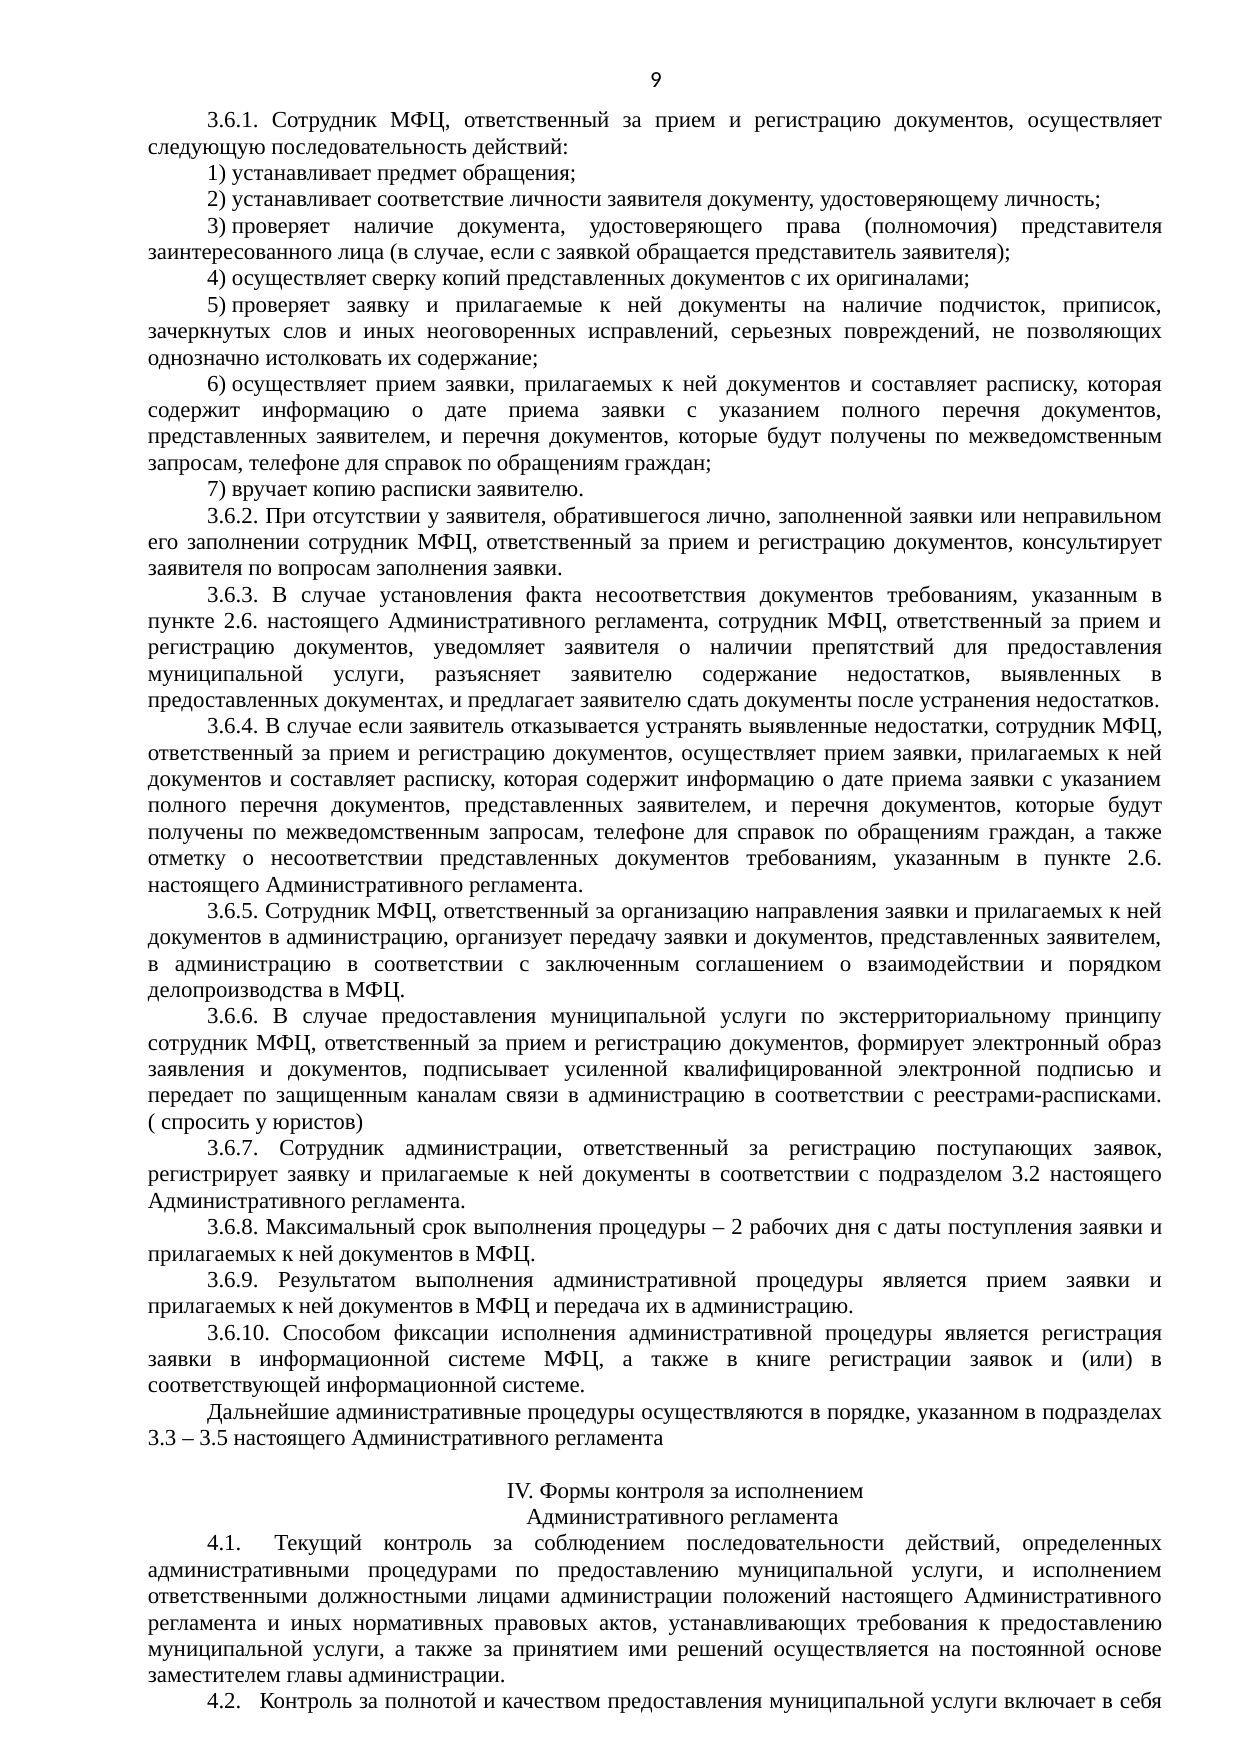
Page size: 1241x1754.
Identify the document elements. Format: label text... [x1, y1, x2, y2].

text 4.1. Текущий контроль за соблюдением последовательности действий, определенных административными процедурами по предоставлению муниципальной услуги, и исполнением ответственными должностными лицами администрации положений настоящего Административного регламента и иных нормативных правовых актов, устанавливающих требования к предоставлению муниципальной услуги, а также за принятием ими решений осуществляется на постоянной основе заместителем главы администрации. [148, 1529, 1163, 1688]
text 3.6.3. В случае установления факта несоответствия документов требованиям, указанным в пункте 2.6. настоящего Административного регламента, сотрудник МФЦ, ответственный за прием и регистрацию документов, уведомляет заявителя о наличии препятствий для предоставления муниципальной услуги, разъясняет заявителю содержание недостатков, выявленных в предоставленных документах, и предлагает заявителю сдать документы после устранения недостатков. [148, 581, 1163, 712]
text Дальнейшие административные процедуры осуществляются в порядке, указанном в подразделах 3.3 – 3.5 настоящего Административного регламента [148, 1398, 1163, 1450]
text Административного регламента [148, 1503, 1163, 1529]
text 2) устанавливает соответствие личности заявителя документу, удостоверяющему личность; [148, 185, 1163, 212]
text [148, 1688, 1163, 1714]
text 3.6.9. Результатом выполнения административной процедуры является прием заявки и прилагаемых к ней документов в МФЦ и передача их в администрацию. [148, 1266, 1163, 1319]
text 3.6.6. В случае предоставления муниципальной услуги по экстерриториальному принципу сотрудник МФЦ, ответственный за прием и регистрацию документов, формирует электронный образ заявления и документов, подписывает усиленной квалифицированной электронной подписью и передает по защищенным каналам связи в администрацию в соответствии с реестрами-расписками.( спросить у юристов) [148, 1002, 1163, 1134]
text 3.6.5. Сотрудник МФЦ, ответственный за организацию направления заявки и прилагаемых к ней документов в администрацию, организует передачу заявки и документов, представленных заявителем, в администрацию в соответствии с заключенным соглашением о взаимодействии и порядком делопроизводства в МФЦ. [148, 897, 1163, 1002]
text 3.6.8. Максимальный срок выполнения процедуры – 2 рабочих дня с даты поступления заявки и прилагаемых к ней документов в МФЦ. [148, 1213, 1163, 1266]
text 6) осуществляет прием заявки, прилагаемых к ней документов и составляет расписку, которая содержит информацию о дате приема заявки с указанием полного перечня документов, представленных заявителем, и перечня документов, которые будут получены по межведомственным запросам, телефоне для справок по обращениям граждан; [148, 370, 1163, 475]
text 1) устанавливает предмет обращения; [148, 159, 1163, 185]
text 3.6.7. Сотрудник администрации, ответственный за регистрацию поступающих заявок, регистрирует заявку и прилагаемые к ней документы в соответствии с подразделом 3.2 настоящего Административного регламента. [148, 1134, 1163, 1213]
text 3.6.10. Способом фиксации исполнения административной процедуры является регистрация заявки в информационной системе МФЦ, а также в книге регистрации заявок и (или) в соответствующей информационной системе. [148, 1319, 1163, 1398]
text 3) проверяет наличие документа, удостоверяющего права (полномочия) представителя заинтересованного лица (в случае, если с заявкой обращается представитель заявителя); [148, 212, 1163, 264]
text 3.6.4. В случае если заявитель отказывается устранять выявленные недостатки, сотрудник МФЦ, ответственный за прием и регистрацию документов, осуществляет прием заявки, прилагаемых к ней документов и составляет расписку, которая содержит информацию о дате приема заявки с указанием полного перечня документов, представленных заявителем, и перечня документов, которые будут получены по межведомственным запросам, телефоне для справок по обращениям граждан, а также отметку о несоответствии представленных документов требованиям, указанным в пункте 2.6. настоящего Административного регламента. [148, 712, 1163, 897]
text 5) проверяет заявку и прилагаемые к ней документы на наличие подчисток, приписок, зачеркнутых слов и иных неоговоренных исправлений, серьезных повреждений, не позволяющих однозначно истолковать их содержание; [148, 291, 1163, 370]
text 3.6.1. Сотрудник МФЦ, ответственный за прием и регистрацию документов, осуществляет следующую последовательность действий: [148, 106, 1163, 159]
text 4) осуществляет сверку копий представленных документов с их оригиналами; [148, 264, 1163, 291]
text 7) вручает копию расписки заявителю. [148, 475, 1163, 502]
text 3.6.2. При отсутствии у заявителя, обратившегося лично, заполненной заявки или неправильном его заполнении сотрудник МФЦ, ответственный за прием и регистрацию документов, консультирует заявителя по вопросам заполнения заявки. [148, 502, 1163, 581]
text IV. Формы контроля за исполнением [148, 1477, 1163, 1503]
